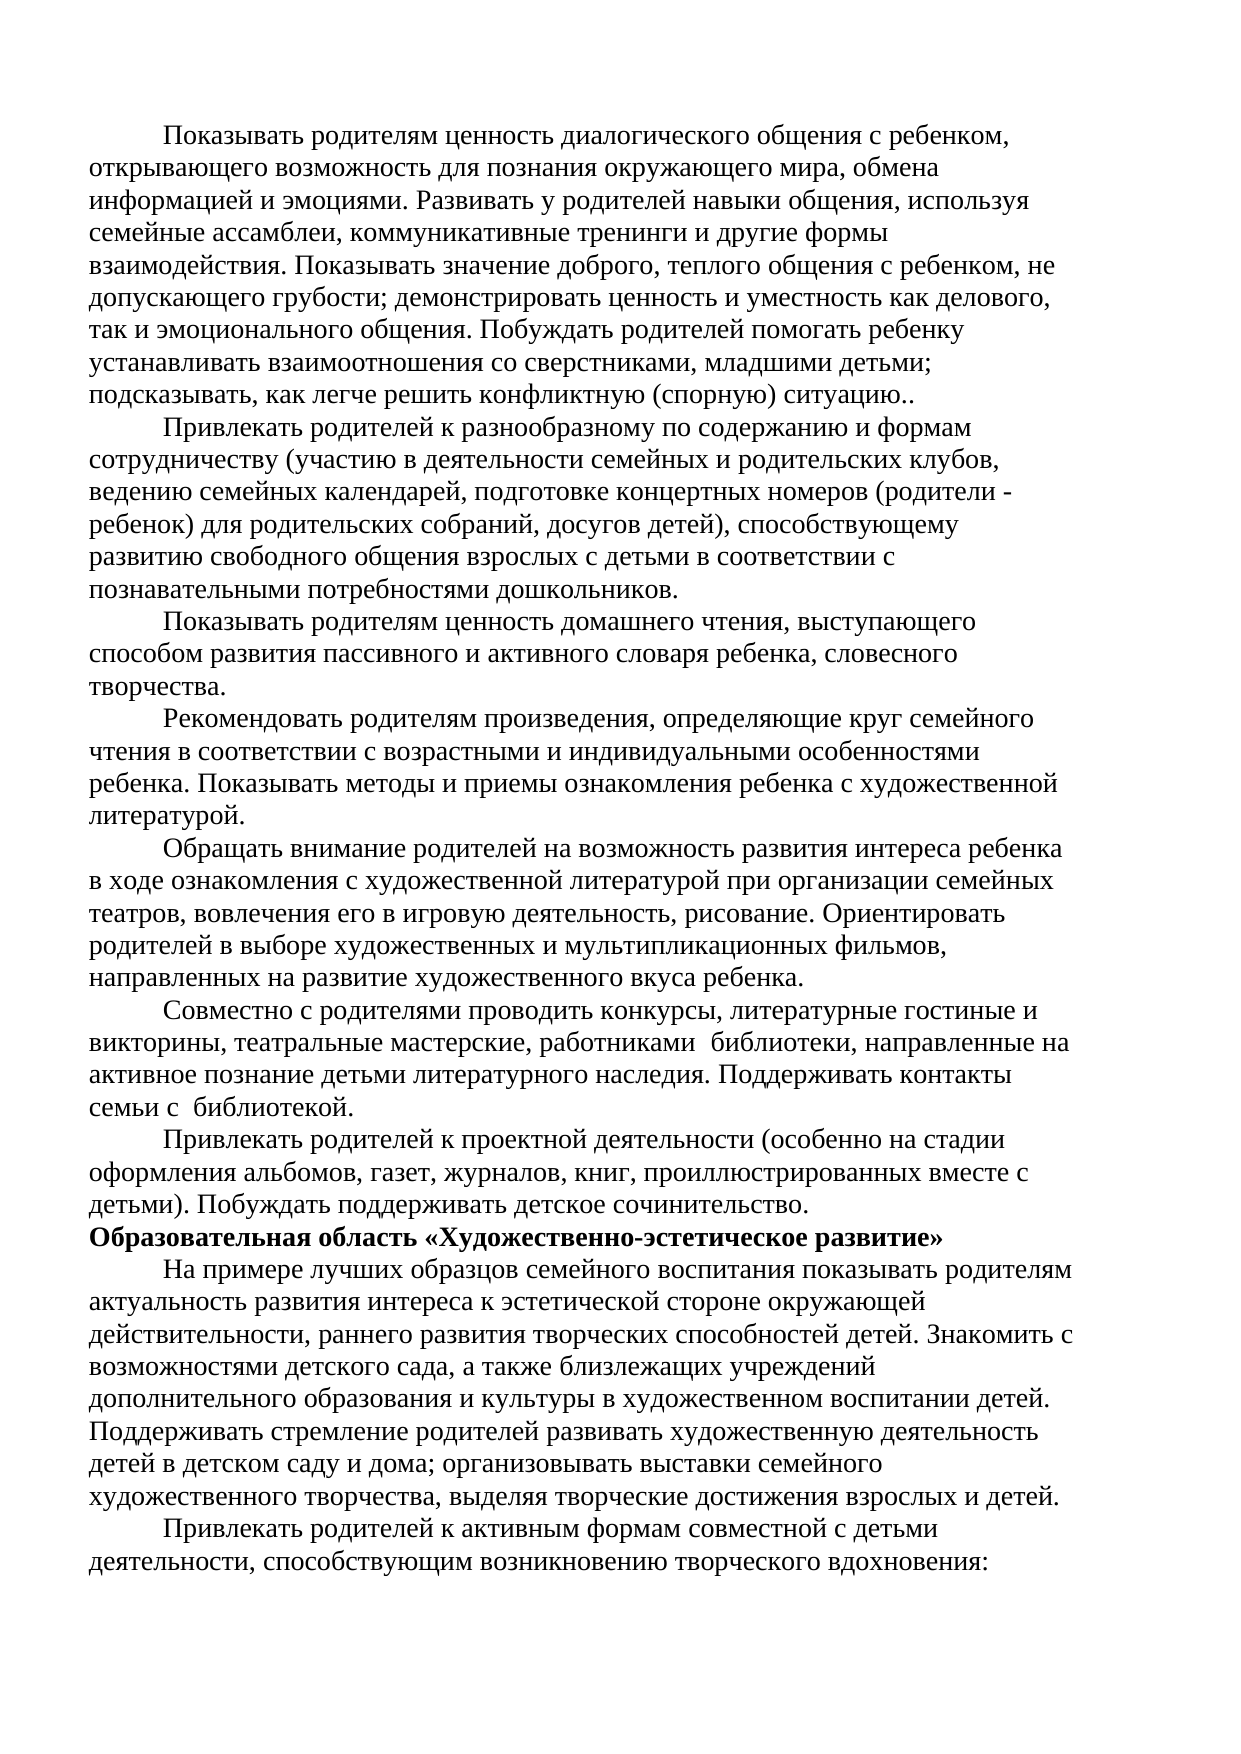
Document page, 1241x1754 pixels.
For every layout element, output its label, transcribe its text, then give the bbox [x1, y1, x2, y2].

text Привлекать родителей к проектной деятельности (особенно на стадии оформления альбомов, газет, журналов, книг, проиллюстрированных вместе с детьми). Побуждать поддерживать детское сочинительство. [89, 1122, 1078, 1219]
text Совместно с родителями проводить конкурсы, литературные гостиные и викторины, театральные мастерские, работниками библиотеки, направленные на активное познание детьми литературного наследия. Поддерживать контакты семьи с библиотекой. [89, 993, 1078, 1122]
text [89, 1511, 1078, 1576]
text Показывать родителям ценность домашнего чтения, выступающего способом развития пассивного и активного словаря ребенка, словесного творчества. [89, 604, 1078, 701]
text Образовательная область «Художественно-эстетическое развитие» [89, 1219, 1078, 1252]
text Обращать внимание родителей на возможность развития интереса ребенка в ходе ознакомления с художественной литературой при организации семейных театров, вовлечения его в игровую деятельность, рисование. Ориентировать родителей в выборе художественных и мультипликационных фильмов, направленных на развитие художественного вкуса ребенка. [89, 831, 1078, 993]
text Привлекать родителей к разнообразному по содержанию и формам сотрудничеству (участию в деятельности семейных и родительских клубов, ведению семейных календарей, подготовке концертных номеров (родители - ребенок) для родительских собраний, досугов детей), способствующему развитию свободного общения взрослых с детьми в соответствии с познавательными потребностями дошкольников. [89, 410, 1078, 604]
text Показывать родителям ценность диалогического общения с ребенком, открывающего возможность для познания окружающего мира, обмена информацией и эмоциями. Развивать у родителей навыки общения, используя семейные ассамблеи, коммуникативные тренинги и другие формы взаимодействия. Показывать значение доброго, теплого общения с ребенком, не допускающего грубости; демонстрировать ценность и уместность как делового, так и эмоционального общения. Побуждать родителей помогать ребенку устанавливать взаимоотношения со сверстниками, младшими детьми; подсказывать, как легче решить конфликтную (спорную) ситуацию.. [89, 118, 1078, 410]
text На примере лучших образцов семейного воспитания показывать родителям актуальность развития интереса к эстетической стороне окружающей действительности, раннего развития творческих способностей детей. Знакомить с возможностями детского сада, а также близлежащих учреждений дополнительного образования и культуры в художественном воспитании детей. Поддерживать стремление родителей развивать художественную деятельность детей в детском саду и дома; организовывать выставки семейного художественного творчества, выделяя творческие достижения взрослых и детей. [89, 1252, 1078, 1511]
text Рекомендовать родителям произведения, определяющие круг семейного чтения в соответствии с возрастными и индивидуальными особенностями ребенка. Показывать методы и приемы ознакомления ребенка с художественной литературой. [89, 701, 1078, 831]
